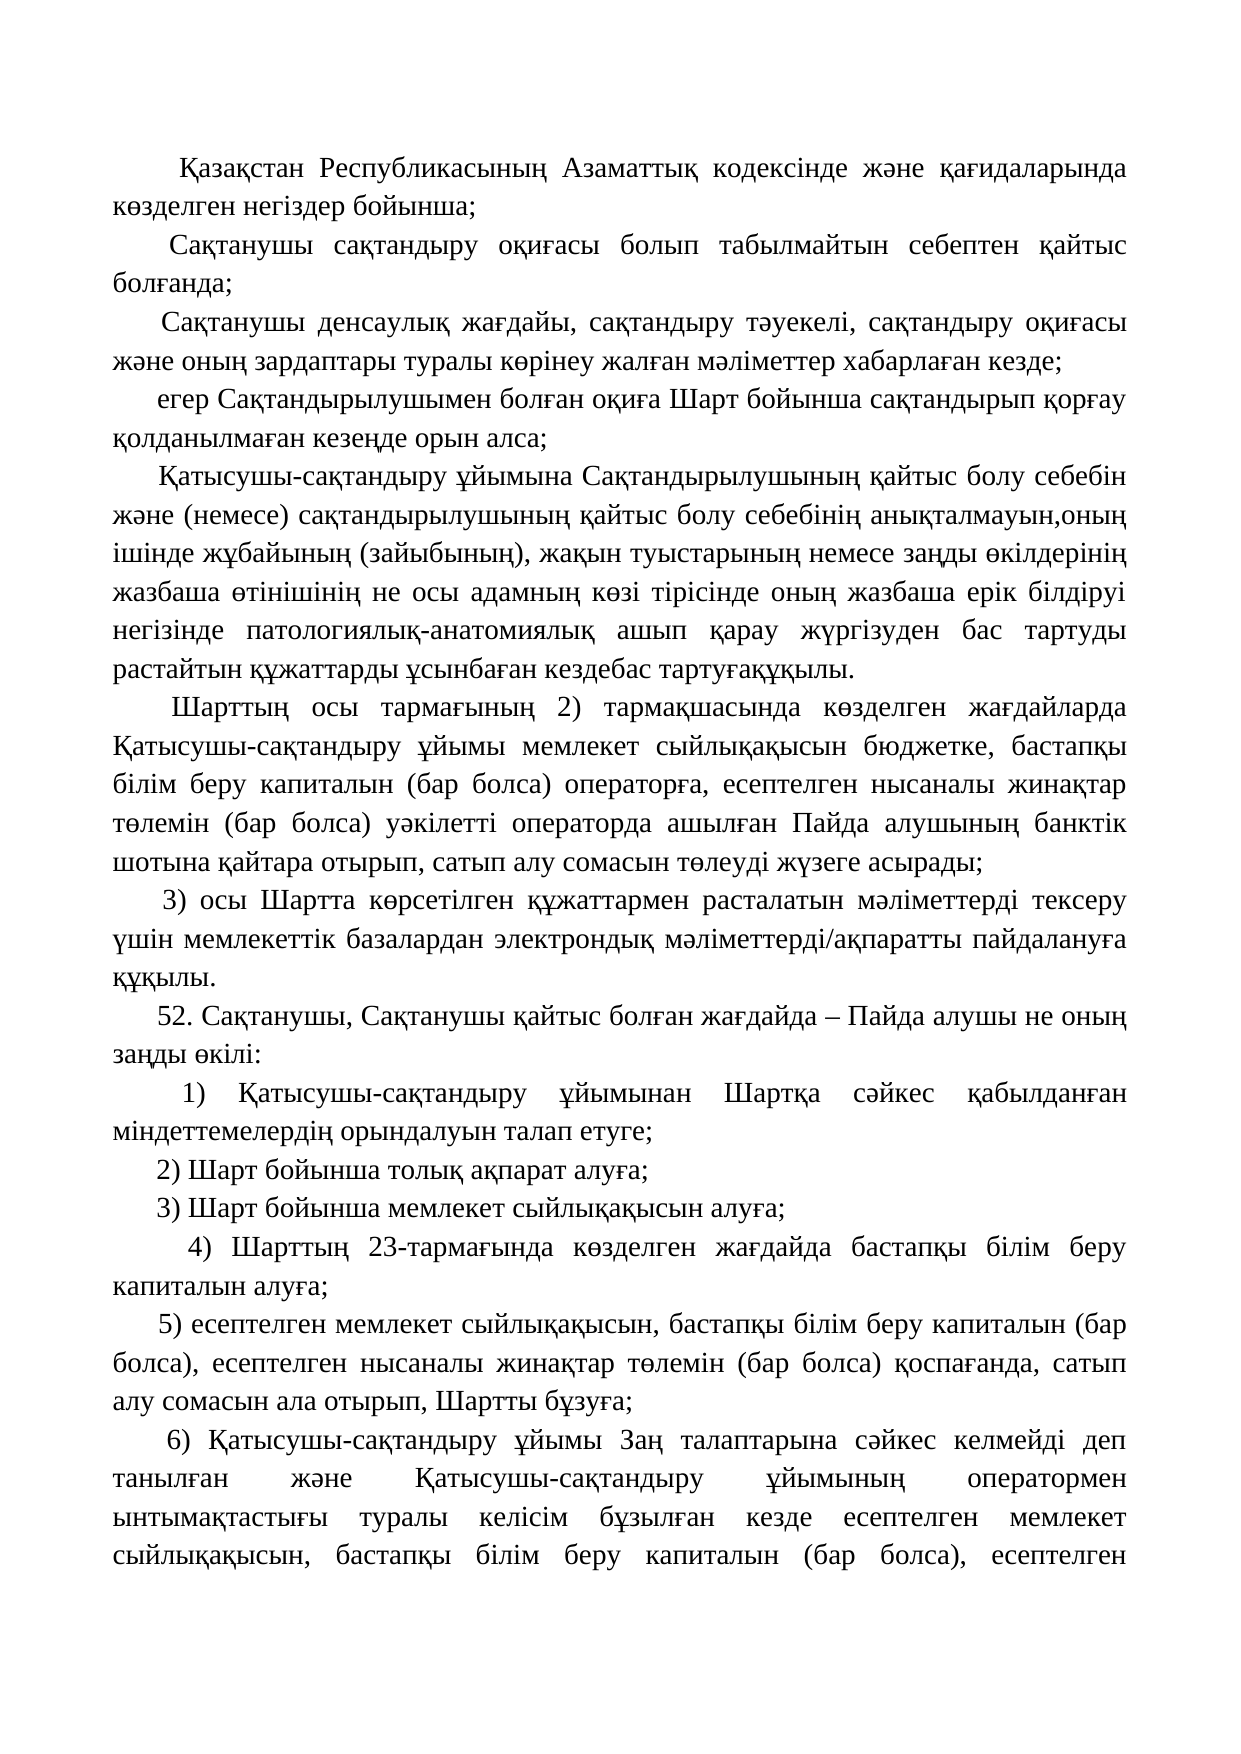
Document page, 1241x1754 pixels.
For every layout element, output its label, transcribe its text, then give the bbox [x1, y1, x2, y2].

text 3) осы Шартта көрсетілген құжаттармен расталатын мәліметтерді тексеру үшін мемлекеттік базалардан электрондық мәліметтерді/ақпаратты пайдалануға құқылы. [112, 882, 1128, 993]
text 5) есептелген мемлекет сыйлықақысын, бастапқы білім беру капиталын (бар болса), есептелген нысаналы жинақтар төлемін (бар болса) қоспағанда, сатып алу сомасын ала отырып, Шартты бұзуға; [112, 1306, 1128, 1417]
text 1) Қатысушы-сақтандыру ұйымынан Шартқа сәйкес қабылданған міндеттемелердің орындалуын талап етуге; [112, 1075, 1128, 1147]
text Қазақстан Республикасының Азаматтық кодексінде және қағидаларында көзделген негіздер бойынша; [112, 150, 1128, 222]
text 2) Шарт бойынша толық ақпарат алуға; [112, 1152, 1128, 1186]
text Сақтанушы денсаулық жағдайы, сақтандыру тәуекелі, сақтандыру оқиғасы және оның зардаптары туралы көрінеу жалған мәліметтер хабарлаған кезде; [112, 304, 1128, 376]
text 3) Шарт бойынша мемлекет сыйлықақысын алуға; [112, 1191, 1128, 1224]
text 52. Сақтанушы, Сақтанушы қайтыс болған жағдайда – Пайда алушы не оның заңды өкілі: [112, 998, 1128, 1070]
text 4) Шарттың 23-тармағында көзделген жағдайда бастапқы білім беру капиталын алуға; [112, 1229, 1128, 1301]
text Сақтанушы сақтандыру оқиғасы болып табылмайтын себептен қайтыс болғанда; [112, 227, 1128, 299]
text Қатысушы-сақтандыру ұйымына Сақтандырылушының қайтыс болу себебін және (немесе) сақтандырылушының қайтыс болу себебінің анықталмауын,оның ішінде жұбайының (зайыбының), жақын туыстарының немесе заңды өкілдерінің жазбаша өтінішінің не осы адамның көзі тірісінде оның жазбаша ерік білдіруі негізінде патологиялық-анатомиялық ашып қарау жүргізуден бас тартуды растайтын құжаттарды ұсынбаған кездебас тартуғақұқылы. [112, 458, 1128, 684]
text Шарттың осы тармағының 2) тармақшасында көзделген жағдайларда Қатысушы-сақтандыру ұйымы мемлекет сыйлықақысын бюджетке, бастапқы білім беру капиталын (бар болса) операторға, есептелген нысаналы жинақтар төлемін (бар болса) уәкілетті операторда ашылған Пайда алушының банктік шотына қайтара отырып, сатып алу сомасын төлеуді жүзеге асырады; [112, 689, 1128, 877]
text егер Сақтандырылушымен болған оқиға Шарт бойынша сақтандырып қорғау қолданылмаған кезеңде орын алса; [112, 381, 1128, 453]
